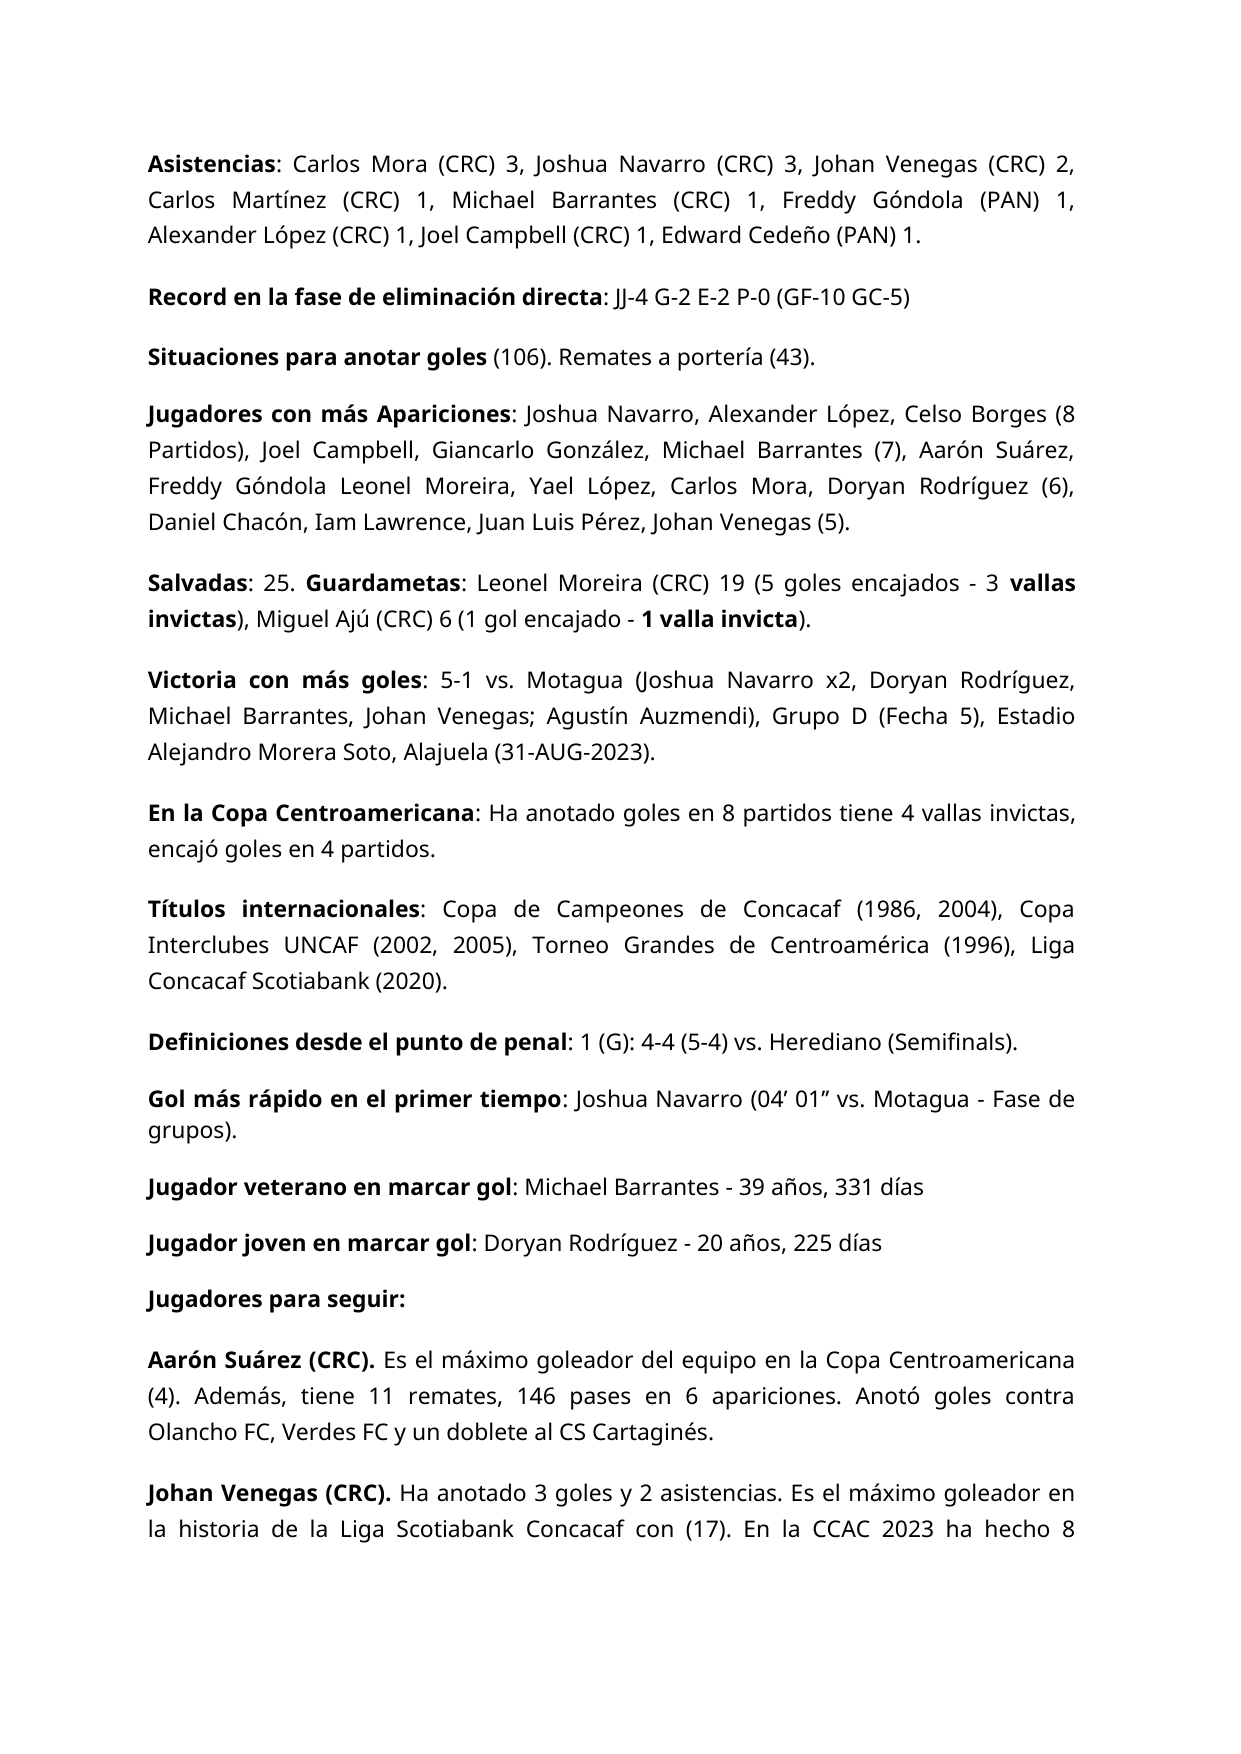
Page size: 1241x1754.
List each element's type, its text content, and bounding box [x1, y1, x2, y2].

text Jugadores con más Apariciones: Joshua Navarro, Alexander López, Celso Borges (8 Partidos), Joel Campbell, Giancarlo González, Michael Barrantes (7), Aarón Suárez, Freddy Góndola Leonel Moreira, Yael López, Carlos Mora, Doryan Rodríguez (6), Daniel Chacón, Iam Lawrence, Juan Luis Pérez, Johan Venegas (5). [148, 398, 1076, 537]
text Asistencias: Carlos Mora (CRC) 3, Joshua Navarro (CRC) 3, Johan Venegas (CRC) 2, Carlos Martínez (CRC) 1, Michael Barrantes (CRC) 1, Freddy Góndola (PAN) 1, Alexander López (CRC) 1, Joel Campbell (CRC) 1, Edward Cedeño (PAN) 1. [148, 148, 1076, 251]
text Definiciones desde el punto de penal: 1 (G): 4-4 (5-4) vs. Herediano (Semifinals). [148, 1026, 1076, 1057]
text Salvadas: 25. Guardametas: Leonel Moreira (CRC) 19 (5 goles encajados - 3 vallas invictas), Miguel Ajú (CRC) 6 (1 gol encajado - 1 valla invicta). [148, 567, 1076, 634]
text Gol más rápido en el primer tiempo: Joshua Navarro (04’ 01’’ vs. Motagua - Fase de grupos). [148, 1083, 1076, 1146]
text Record en la fase de eliminación directa: JJ-4 G-2 E-2 P-0 (GF-10 GC-5) [148, 280, 1076, 312]
text Jugador veterano en marcar gol: Michael Barrantes - 39 años, 331 días [148, 1171, 1076, 1202]
text Jugadores para seguir: [148, 1283, 1076, 1314]
text Jugador joven en marcar gol: Doryan Rodríguez - 20 años, 225 días [148, 1227, 1076, 1258]
text Aarón Suárez (CRC). Es el máximo goleador del equipo en la Copa Centroamericana (4). Además, tiene 11 remates, 146 pases en 6 apariciones. Anotó goles contra Olancho FC, Verdes FC y un doblete al CS Cartaginés. [148, 1344, 1076, 1447]
text Victoria con más goles: 5-1 vs. Motagua (Joshua Navarro x2, Doryan Rodríguez, Michael Barrantes, Johan Venegas; Agustín Auzmendi), Grupo D (Fecha 5), Estadio Alejandro Morera Soto, Alajuela (31-AUG-2023). [148, 664, 1076, 767]
text Situaciones para anotar goles (106). Remates a portería (43). [148, 341, 1076, 373]
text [148, 1477, 1076, 1544]
text En la Copa Centroamericana: Ha anotado goles en 8 partidos tiene 4 vallas invictas, encajó goles en 4 partidos. [148, 797, 1076, 864]
text Títulos internacionales: Copa de Campeones de Concacaf (1986, 2004), Copa Interclubes UNCAF (2002, 2005), Torneo Grandes de Centroamérica (1996), Liga Concacaf Scotiabank (2020). [148, 893, 1076, 997]
